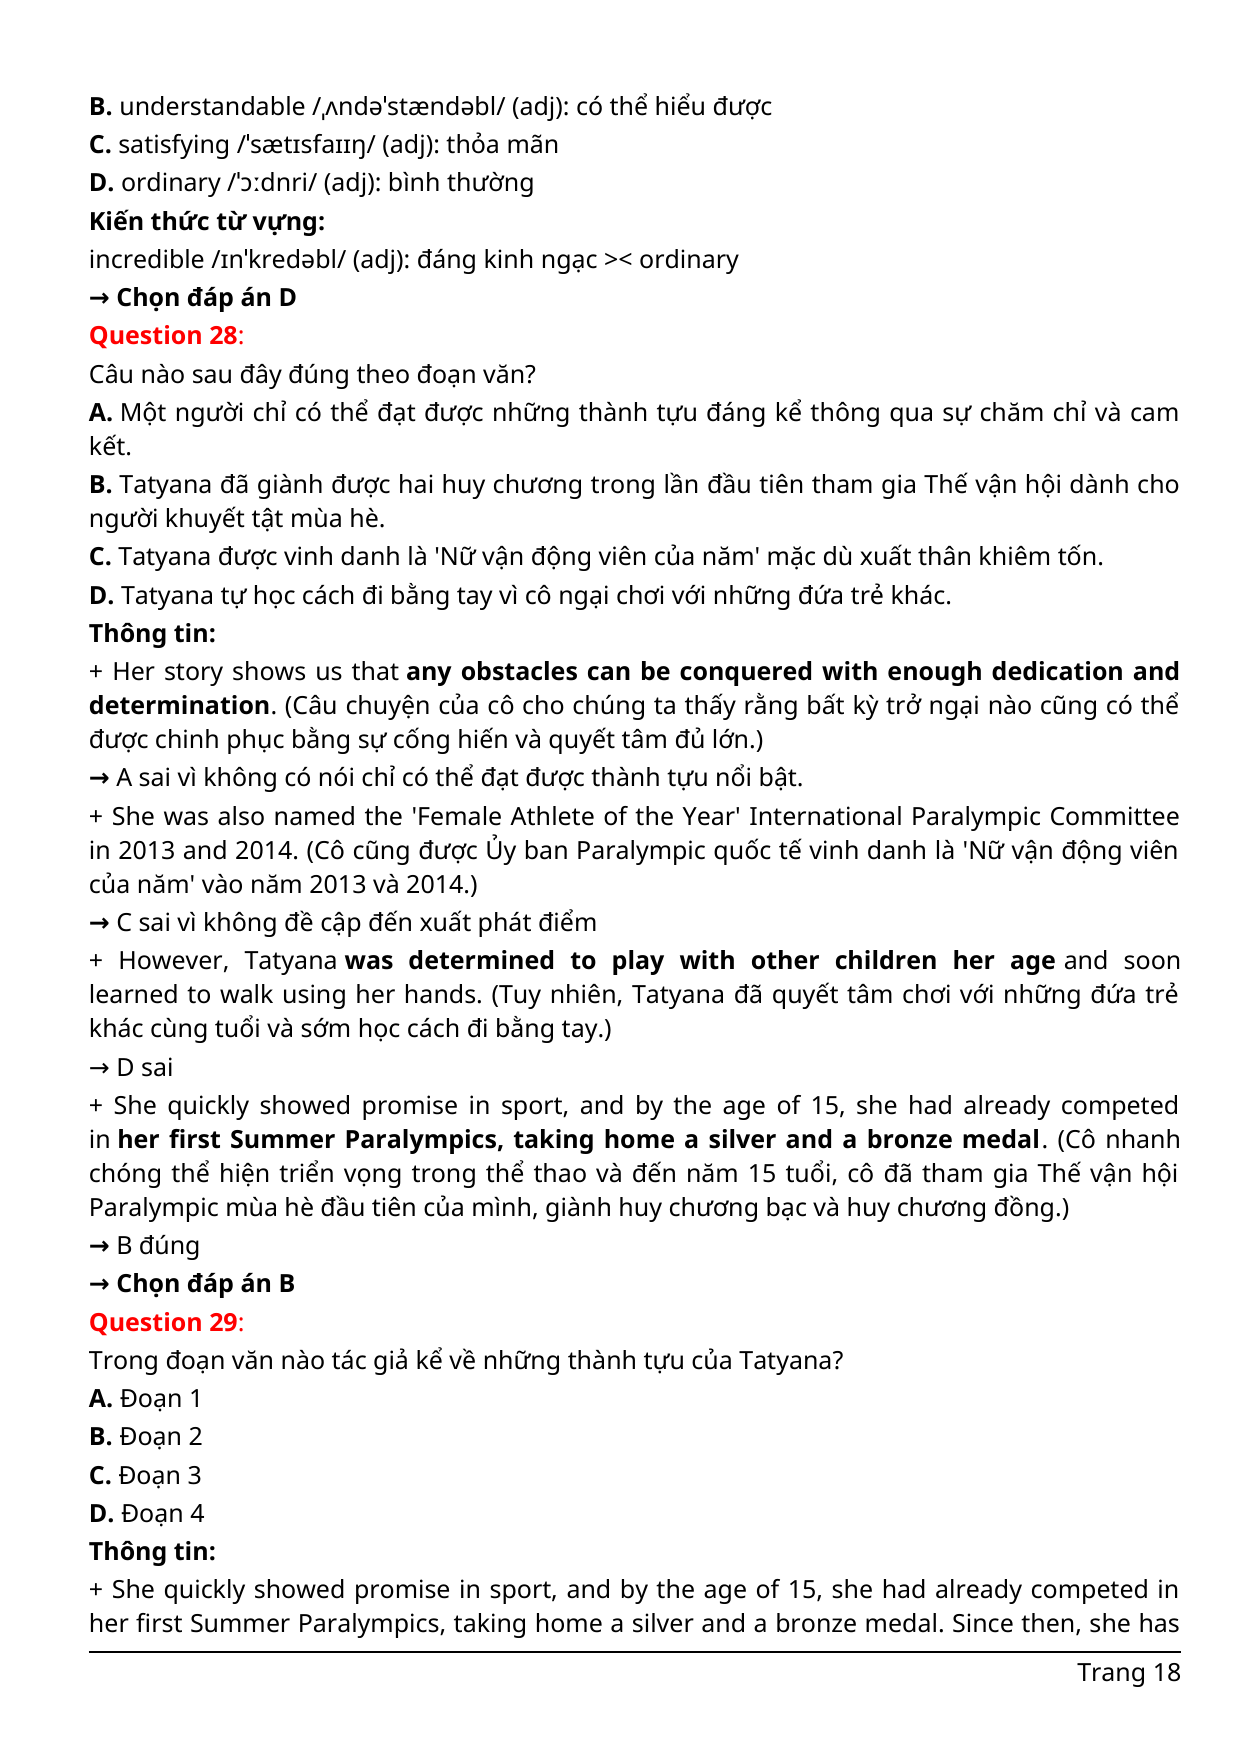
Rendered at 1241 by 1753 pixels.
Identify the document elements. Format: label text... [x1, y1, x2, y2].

text Thông tin: [89, 1534, 1181, 1568]
text + She was also named the 'Female Athlete of the Year' International Paralympic Committee in 2013 and 2014. (Cô cũng được Ủy ban Paralympic quốc tế vinh danh là 'Nữ vận động viên của năm' vào năm 2013 và 2014.) [89, 798, 1181, 901]
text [89, 1572, 1181, 1640]
text D. Đoạn 4 [89, 1496, 1181, 1529]
text C. Tatyana được vinh danh là 'Nữ vận động viên của năm' mặc dù xuất thân khiêm tốn. [89, 539, 1181, 573]
text + She quickly showed promise in sport, and by the age of 15, she had already competed in her first Summer Paralympics, taking home a silver and a bronze medal. (Cô nhanh chóng thể hiện triển vọng trong thể thao và đến năm 15 tuổi, cô đã tham gia Thế vận hội Paralympic mùa hè đầu tiên của mình, giành huy chương bạc và huy chương đồng.) [89, 1087, 1181, 1224]
text Kiến thức từ vựng: [89, 203, 1181, 237]
text + However, Tatyana was determined to play with other children her age and soon learned to walk using her hands. (Tuy nhiên, Tatyana đã quyết tâm chơi với những đứa trẻ khác cùng tuổi và sớm học cách đi bằng tay.) [89, 943, 1181, 1045]
text Thông tin: [89, 616, 1181, 649]
text A. Đoạn 1 [89, 1381, 1181, 1415]
text → A sai vì không có nói chỉ có thể đạt được thành tựu nổi bật. [89, 760, 1181, 794]
text incredible /ɪnˈkredəbl/ (adj): đáng kinh ngạc >< ordinary [89, 242, 1181, 276]
text D. ordinary /ˈɔːdnri/ (adj): bình thường [89, 165, 1181, 199]
text Question 29: [89, 1304, 1181, 1338]
text → Chọn đáp án B [89, 1266, 1181, 1300]
text + Her story shows us that any obstacles can be conquered with enough dedication and determination. (Câu chuyện của cô cho chúng ta thấy rằng bất kỳ trở ngại nào cũng có thể được chinh phục bằng sự cống hiến và quyết tâm đủ lớn.) [89, 654, 1181, 756]
text Trong đoạn văn nào tác giả kể về những thành tựu của Tatyana? [89, 1343, 1181, 1377]
text Câu nào sau đây đúng theo đoạn văn? [89, 356, 1181, 390]
text B. Đoạn 2 [89, 1419, 1181, 1453]
text A. Một người chỉ có thể đạt được những thành tựu đáng kể thông qua sự chăm chỉ và cam kết. [89, 394, 1181, 463]
text C. Đoạn 3 [89, 1457, 1181, 1491]
text → D sai [89, 1049, 1181, 1083]
text → C sai vì không đề cập đến xuất phát điểm [89, 905, 1181, 939]
text D. Tatyana tự học cách đi bằng tay vì cô ngại chơi với những đứa trẻ khác. [89, 577, 1181, 611]
text → B đúng [89, 1228, 1181, 1262]
text Question 28: [89, 318, 1181, 352]
text C. satisfying /ˈsætɪsfaɪɪŋ/ (adj): thỏa mãn [89, 127, 1181, 161]
text B. understandable /ˌʌndəˈstændəbl/ (adj): có thể hiểu được [89, 89, 1181, 123]
text B. Tatyana đã giành được hai huy chương trong lần đầu tiên tham gia Thế vận hội dành cho người khuyết tật mùa hè. [89, 467, 1181, 535]
text → Chọn đáp án D [89, 280, 1181, 314]
